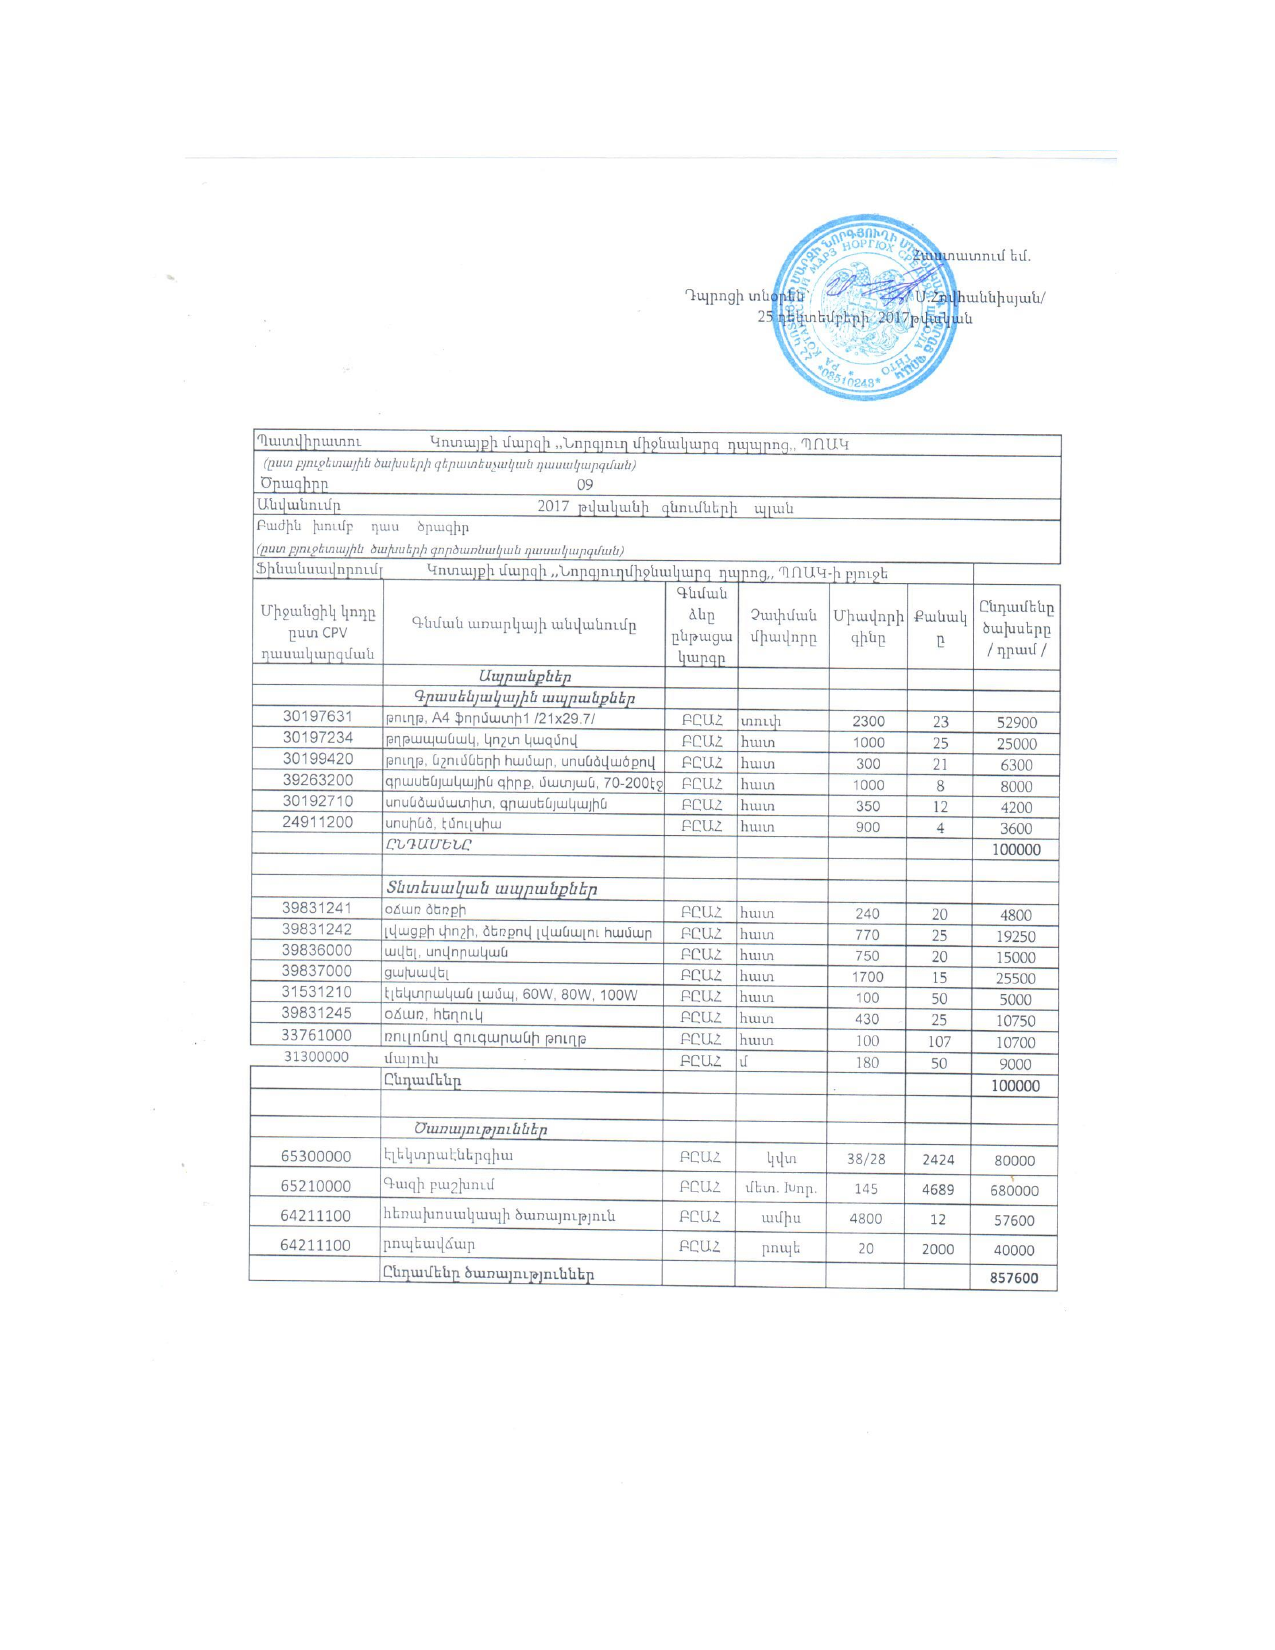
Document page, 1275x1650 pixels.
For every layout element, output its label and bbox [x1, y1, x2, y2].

picture [150, 150, 1125, 1491]
